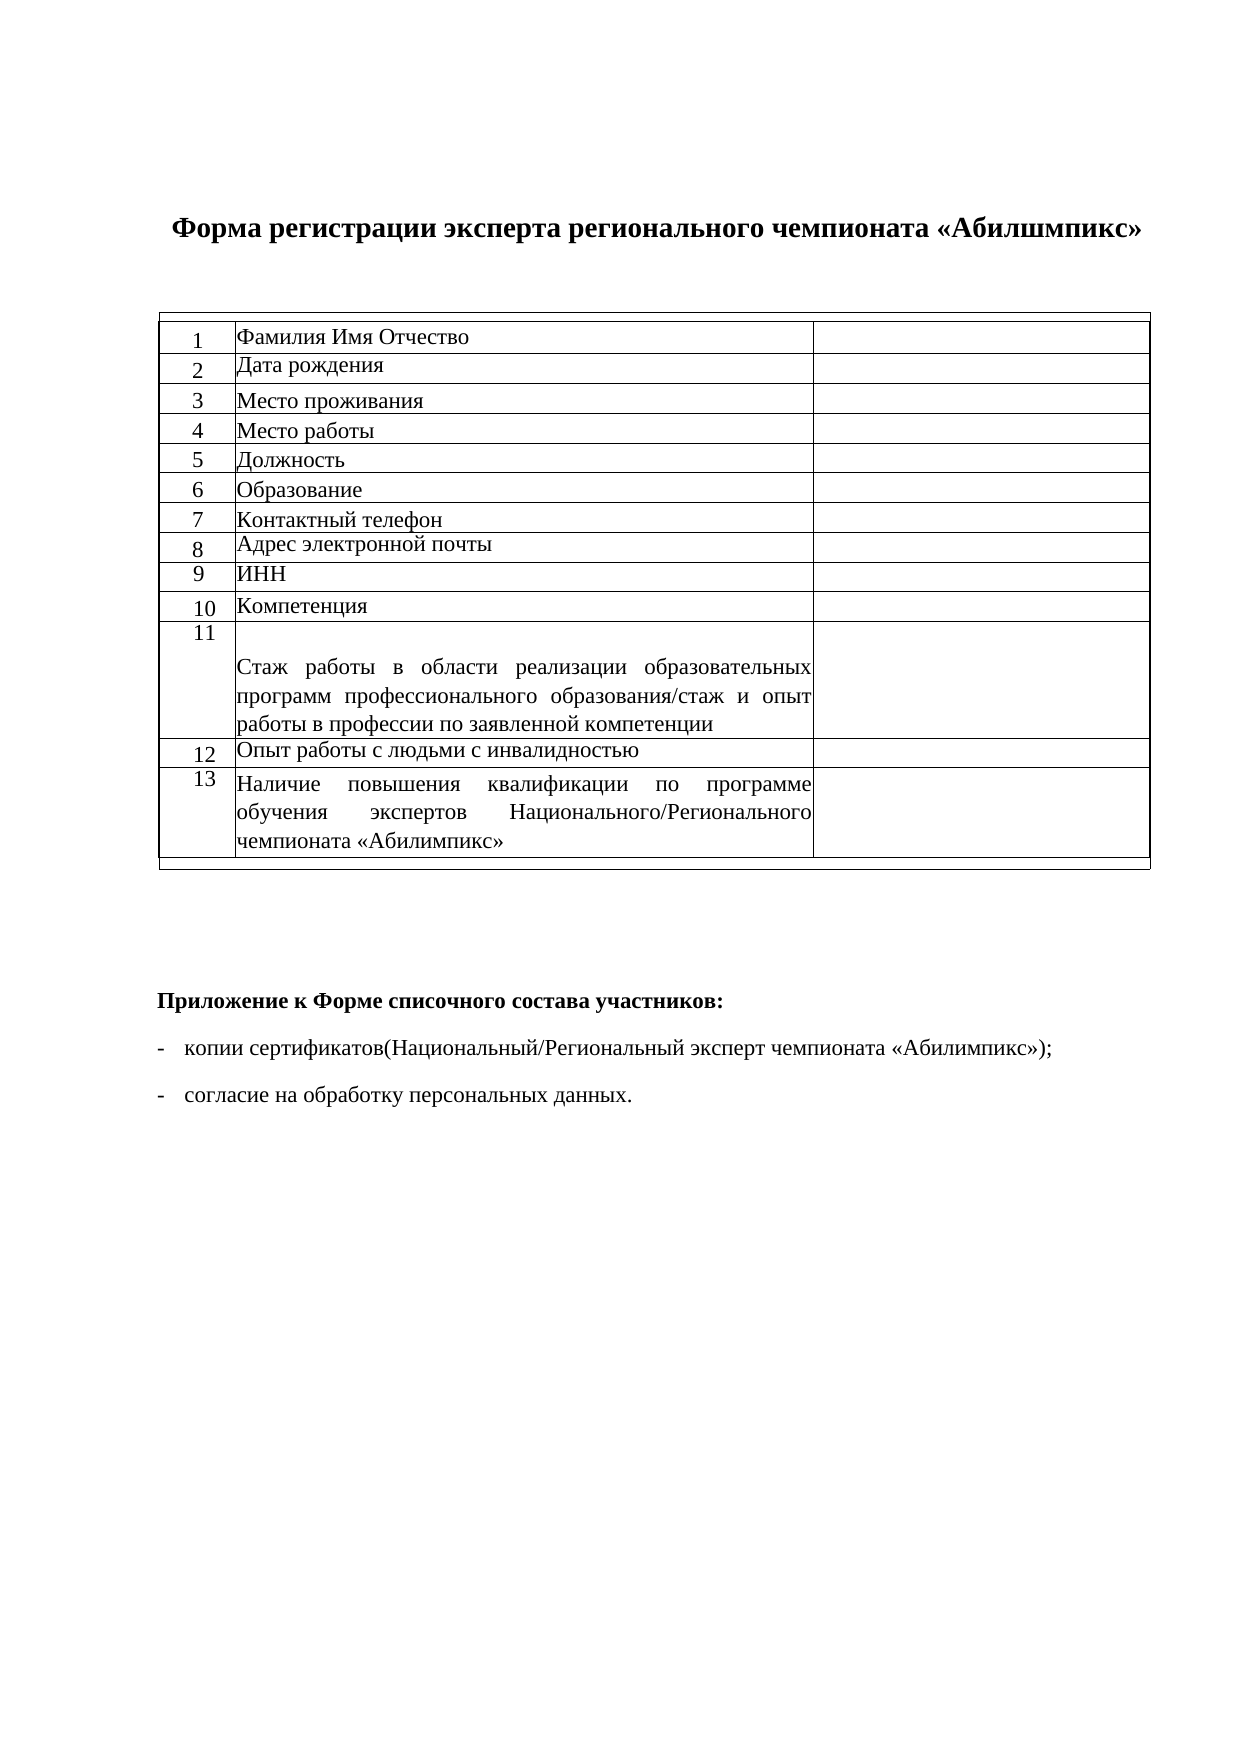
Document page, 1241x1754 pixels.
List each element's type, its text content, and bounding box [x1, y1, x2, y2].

table_cell Опыт работы с людьми с инвалидностью [236, 739, 813, 767]
table_cell [814, 622, 1149, 738]
table_cell Образование [236, 473, 813, 502]
list согласие на обработку персональных данных. [157, 1065, 1152, 1112]
table_cell [814, 473, 1149, 502]
table_cell Наличие повышения квалификации по программе обучения экспертов Национального/Регионального чемпионата «Абилимпикс» [236, 768, 813, 857]
table_cell [814, 592, 1149, 621]
text Форма регистрации эксперта регионального чемпионата «Абилшмпикс» [171, 214, 1152, 243]
table_cell [814, 768, 1149, 857]
table_header [814, 322, 1149, 353]
text Приложение к Форме списочного состава участников: [157, 971, 1152, 1018]
table_cell Место работы [236, 414, 813, 443]
table_header Фамилия Имя Отчество [236, 322, 813, 353]
table_cell Стаж работы в области реализации образовательных программ профессионального образования/стаж и опыт работы в профессии по заявленной компетенции [236, 622, 813, 738]
table_cell [814, 354, 1149, 383]
table_cell [814, 414, 1149, 443]
table_cell [814, 563, 1149, 591]
table_cell [814, 739, 1149, 767]
table_cell 10 [160, 592, 235, 621]
table_cell Место проживания [236, 384, 813, 413]
table_cell Контактный телефон [236, 503, 813, 532]
table_cell 9 [160, 563, 235, 591]
table_cell 5 [160, 444, 235, 472]
table_cell Дата рождения [236, 354, 813, 383]
table_cell Должность [236, 444, 813, 472]
table_cell 3 [160, 384, 235, 413]
table_cell 11 [160, 622, 235, 738]
table_cell 8 [160, 533, 235, 562]
table_cell Адрес электронной почты [236, 533, 813, 562]
table_cell [814, 503, 1149, 532]
table_cell [814, 533, 1149, 562]
table_header 1 [160, 322, 235, 353]
table_cell 7 [160, 503, 235, 532]
table_cell [814, 384, 1149, 413]
table_cell 4 [160, 414, 235, 443]
table_cell [814, 444, 1149, 472]
table_cell 2 [160, 354, 235, 383]
table_cell 13 [160, 768, 235, 857]
table_cell 6 [160, 473, 235, 502]
table_cell ИНН [236, 563, 813, 591]
list копии сертификатов(Национальный/Региональный эксперт чемпионата «Абилимпикс»); [157, 1018, 1152, 1065]
table_cell 12 [160, 739, 235, 767]
table_cell Компетенция [236, 592, 813, 621]
